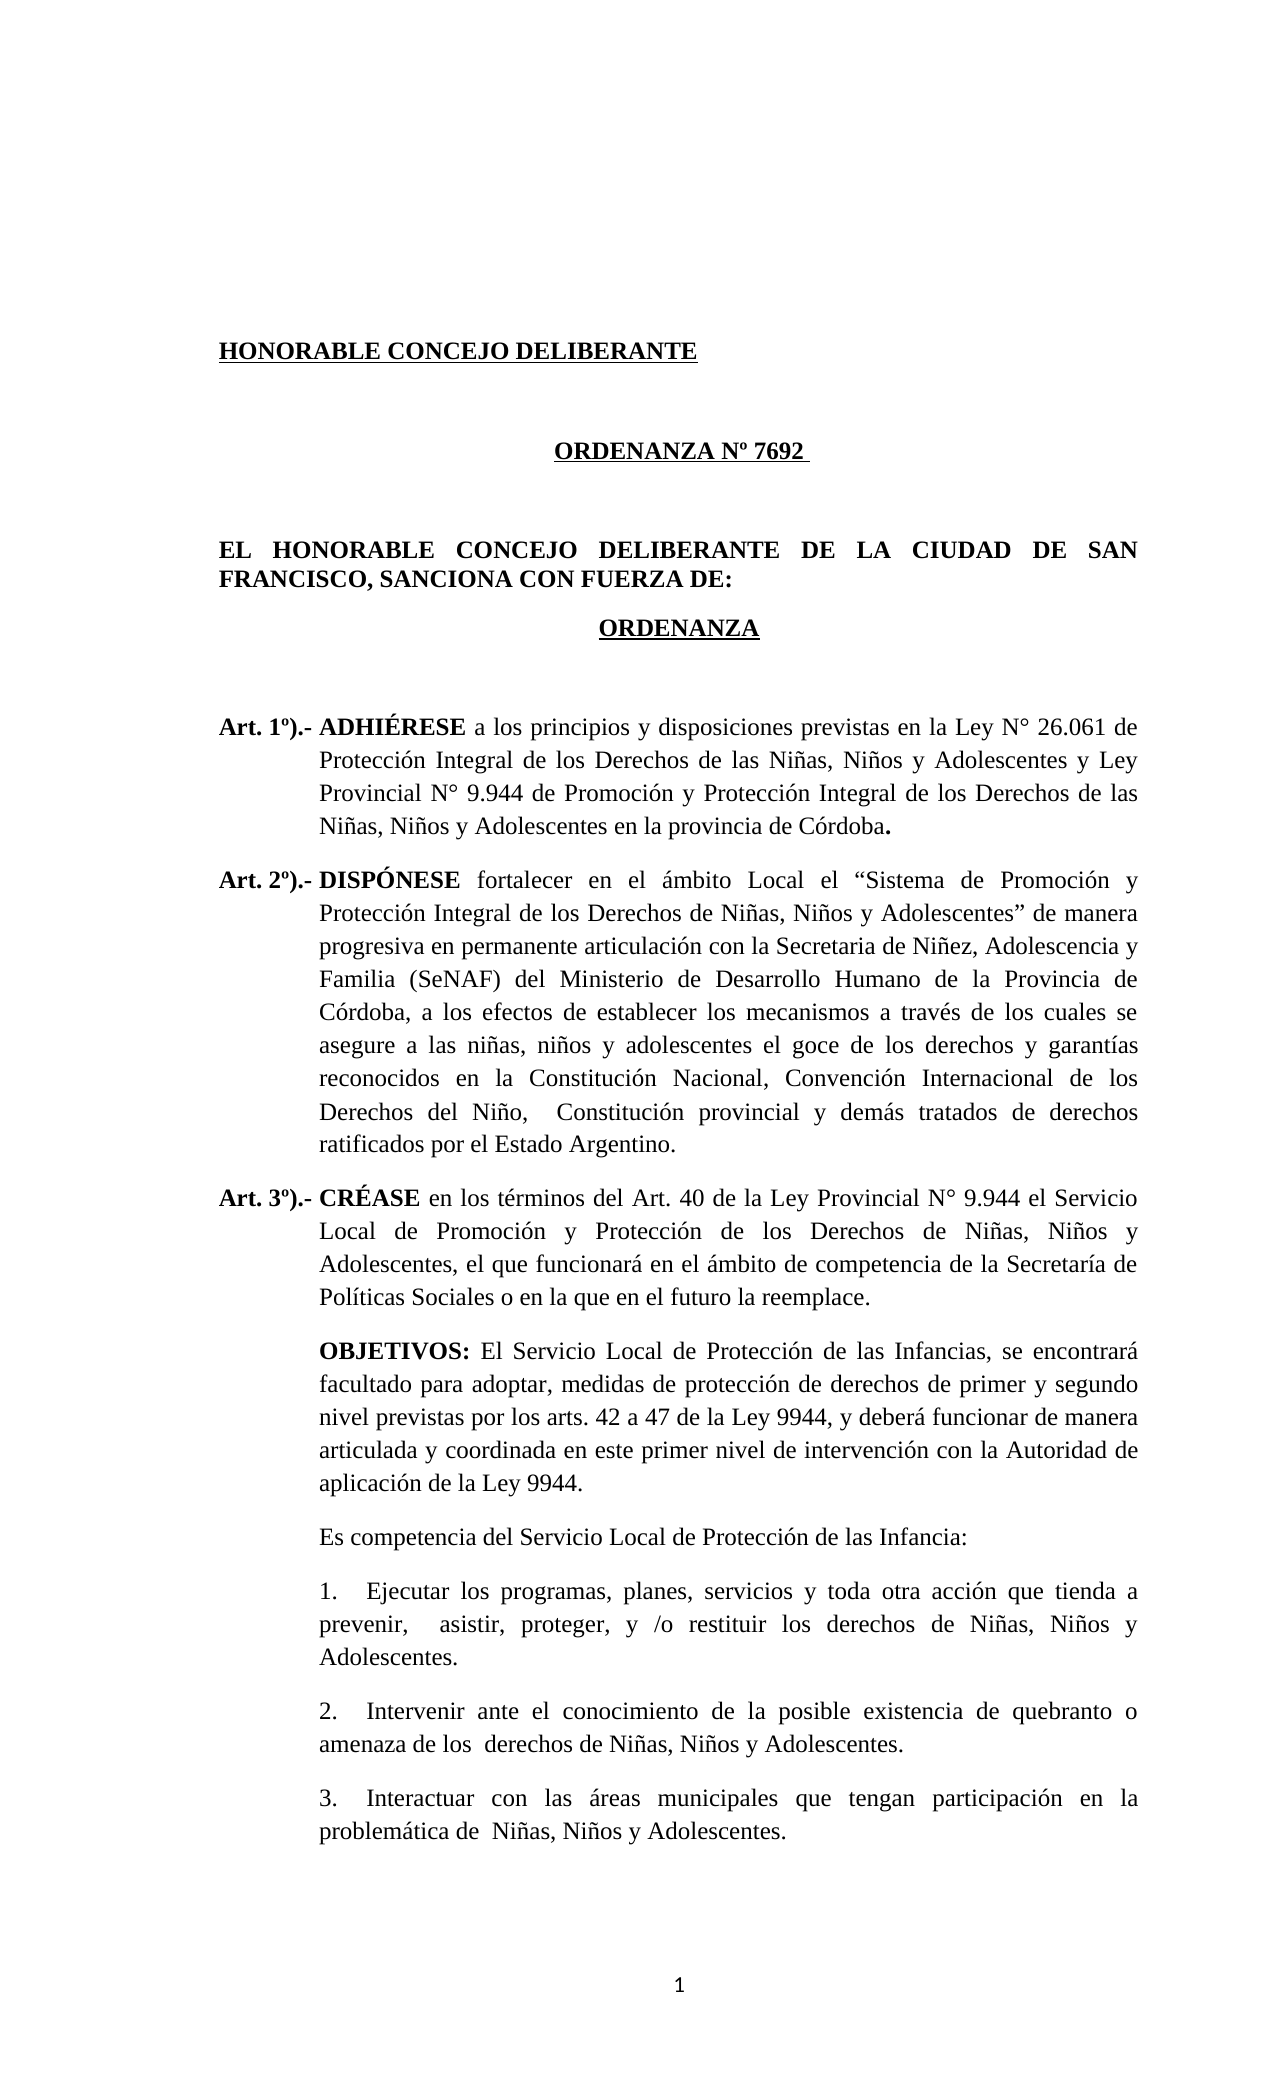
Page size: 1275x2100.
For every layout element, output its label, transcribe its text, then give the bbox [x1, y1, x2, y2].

text Art. 2º).- DISPÓNESE fortalecer en el ámbito Local el “Sistema de Promoción y Protección Integral de los Derechos de Niñas, Niños y Adolescentes” de manera progresiva en permanente articulación con la Secretaria de Niñez, Adolescencia y Familia (SeNAF) del Ministerio de Desarrollo Humano de la Provincia de Córdoba, a los efectos de establecer los mecanismos a través de los cuales se asegure a las niñas, niños y adolescentes el goce de los derechos y garantías reconocidos en la Constitución Nacional, Convención Internacional de los Derechos del Niño, Constitución provincial y demás tratados de derechos ratificados por el Estado Argentino. [218, 865, 1139, 1158]
text Art. 3º).- CRÉASE en los términos del Art. 40 de la Ley Provincial N° 9.944 el Servicio Local de Promoción y Protección de los Derechos de Niñas, Niños y Adolescentes, el que funcionará en el ámbito de competencia de la Secretaría de Políticas Sociales o en la que en el futuro la reemplace. [218, 1183, 1139, 1311]
text ORDENANZA [218, 613, 1139, 642]
text 3. Interactuar con las áreas municipales que tengan participación en la problemática de Niñas, Niños y Adolescentes. [319, 1783, 1139, 1845]
text 2. Intervenir ante el conocimiento de la posible existencia de quebranto o amenaza de los derechos de Niñas, Niños y Adolescentes. [319, 1696, 1139, 1758]
text Es competencia del Servicio Local de Protección de las Infancia: [319, 1522, 1139, 1551]
text ORDENANZA Nº 7692 [218, 436, 1139, 464]
text Art. 1º).- ADHIÉRESE a los principios y disposiciones previstas en la Ley N° 26.061 de Protección Integral de los Derechos de las Niñas, Niños y Adolescentes y Ley Provincial N° 9.944 de Promoción y Protección Integral de los Derechos de las Niñas, Niños y Adolescentes en la provincia de Córdoba. [218, 712, 1139, 840]
text 1. Ejecutar los programas, planes, servicios y toda otra acción que tienda a prevenir, asistir, proteger, y /o restituir los derechos de Niñas, Niños y Adolescentes. [319, 1576, 1139, 1671]
text EL HONORABLE CONCEJO DELIBERANTE DE LA CIUDAD DE SAN FRANCISCO, SANCIONA CON FUERZA DE: [218, 535, 1139, 592]
text OBJETIVOS: El Servicio Local de Protección de las Infancias, se encontrará facultado para adoptar, medidas de protección de derechos de primer y segundo nivel previstas por los arts. 42 a 47 de la Ley 9944, y deberá funcionar de manera articulada y coordinada en este primer nivel de intervención con la Autoridad de aplicación de la Ley 9944. [319, 1336, 1139, 1497]
text HONORABLE CONCEJO DELIBERANTE [218, 337, 1139, 365]
